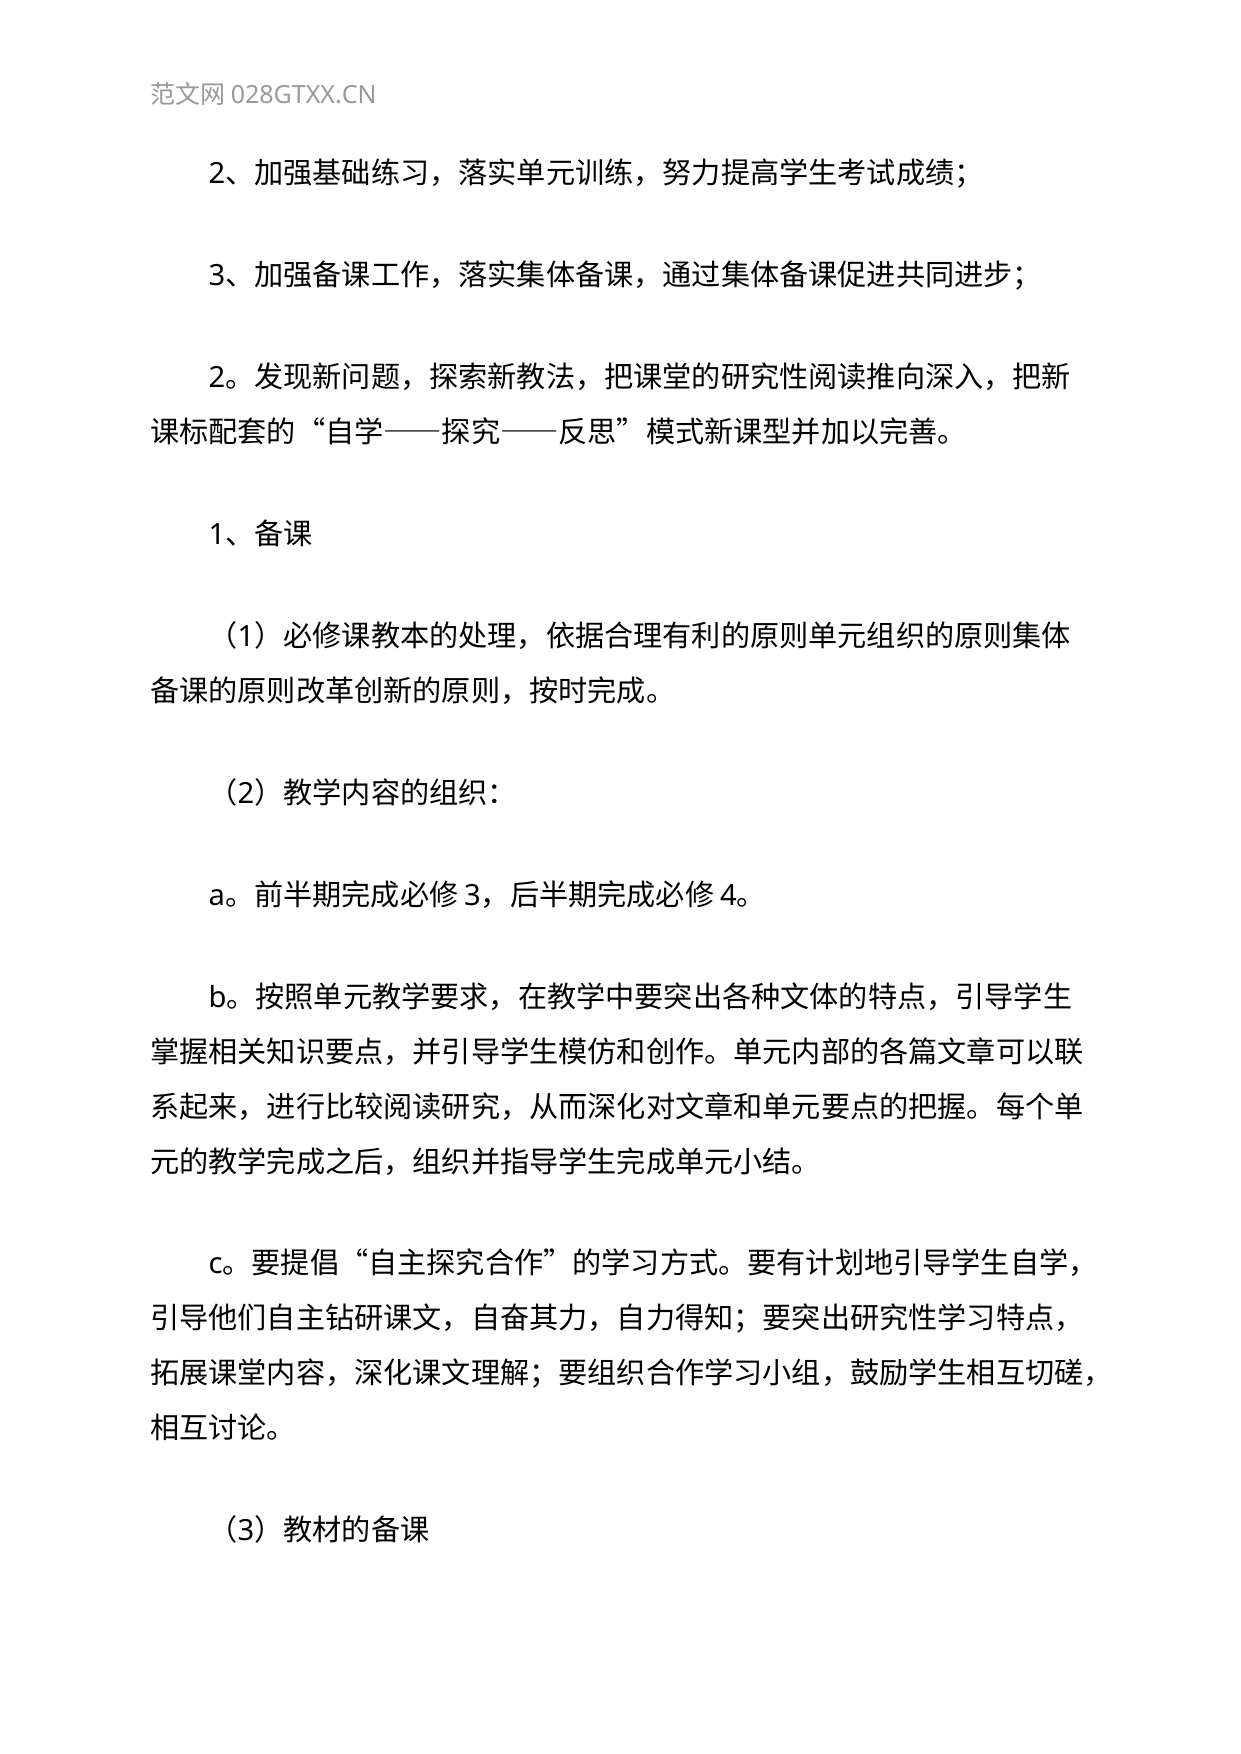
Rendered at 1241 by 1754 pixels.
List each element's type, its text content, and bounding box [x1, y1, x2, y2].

text 3、加强备课工作，落实集体备课，通过集体备课促进共同进步； [150, 252, 1090, 294]
text 2、加强基础练习，落实单元训练，努力提高学生考试成绩； [150, 150, 1090, 192]
text c。要提倡“自主探究合作”的学习方式。要有计划地引导学生自学，引导他们自主钻研课文，自奋其力，自力得知；要突出研究性学习特点，拓展课堂内容，深化课文理解；要组织合作学习小组，鼓励学生相互切磋，相互讨论。 [150, 1240, 1090, 1447]
text 1、备课 [150, 511, 1090, 553]
text （1）必修课教本的处理，依据合理有利的原则单元组织的原则集体备课的原则改革创新的原则，按时完成。 [150, 613, 1090, 710]
text 2。发现新问题，探索新教法，把课堂的研究性阅读推向深入，把新课标配套的“自学——探究——反思”模式新课型并加以完善。 [150, 354, 1090, 451]
text b。按照单元教学要求，在教学中要突出各种文体的特点，引导学生掌握相关知识要点，并引导学生模仿和创作。单元内部的各篇文章可以联系起来，进行比较阅读研究，从而深化对文章和单元要点的把握。每个单元的教学完成之后，组织并指导学生完成单元小结。 [150, 973, 1090, 1181]
text （3）教材的备课 [150, 1507, 1090, 1549]
text a。前半期完成必修3，后半期完成必修4。 [150, 871, 1090, 914]
text （2）教学内容的组织： [150, 769, 1090, 812]
